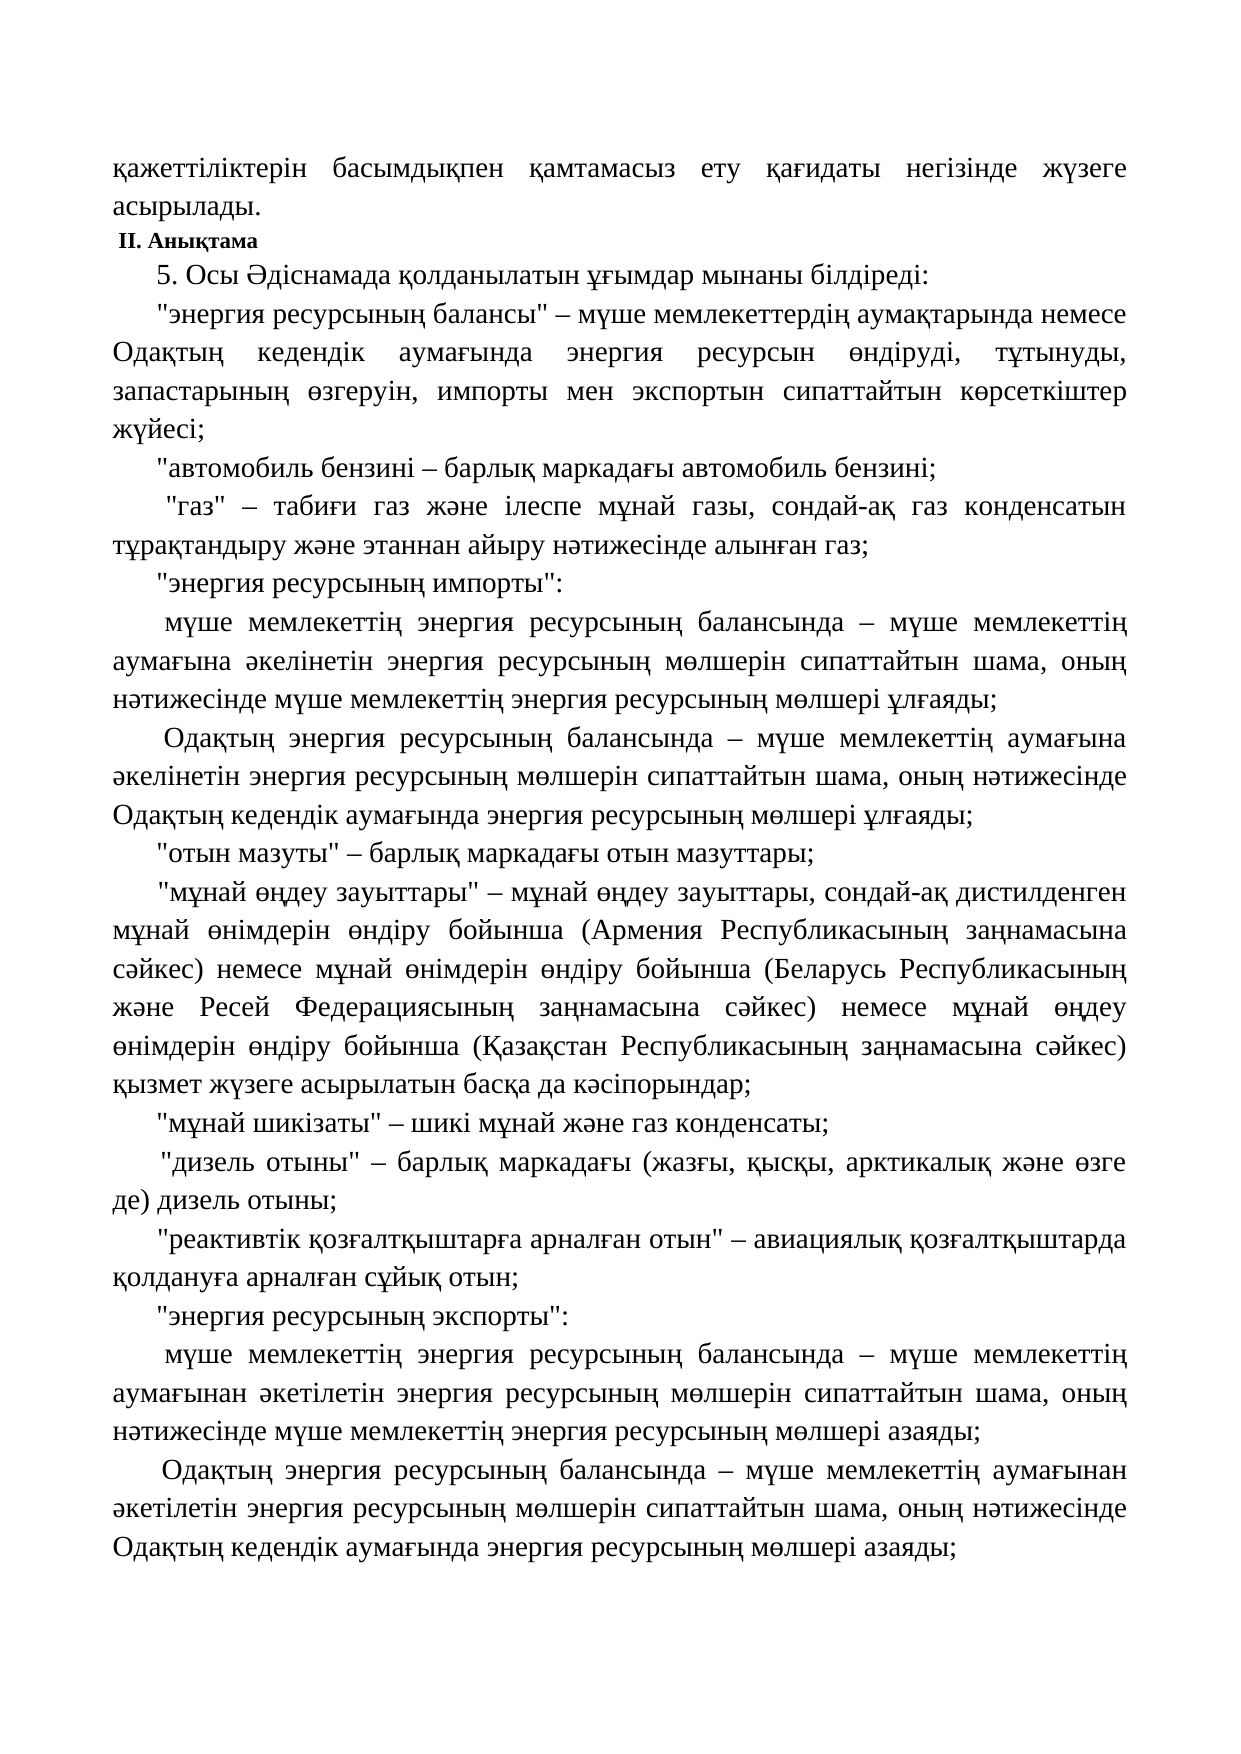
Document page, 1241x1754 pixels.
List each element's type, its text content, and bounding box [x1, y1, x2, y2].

text "энергия ресурсының экспорты": [112, 1298, 1128, 1331]
text Одақтың энергия ресурсының балансында – мүше мемлекеттің аумағынан әкетілетін энергия ресурсының мөлшерін сипаттайтын шама, оның нәтижесінде Одақтың кедендік аумағында энергия ресурсының мөлшері азаяды; [112, 1452, 1128, 1563]
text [112, 150, 1128, 222]
text Одақтың энергия ресурсының балансында – мүше мемлекеттің аумағына әкелінетін энергия ресурсының мөлшерін сипаттайтын шама, оның нәтижесінде Одақтың кедендік аумағында энергия ресурсының мөлшері ұлғаяды; [112, 720, 1128, 830]
text мүше мемлекеттің энергия ресурсының балансында – мүше мемлекеттің аумағына әкелінетін энергия ресурсының мөлшерін сипаттайтын шама, оның нәтижесінде мүше мемлекеттің энергия ресурсының мөлшері ұлғаяды; [112, 604, 1128, 715]
text "дизель отыны" – барлық маркадағы (жазғы, қысқы, арктикалық және өзге де) дизель отыны; [112, 1144, 1128, 1216]
text "мұнай шикізаты" – шикі мұнай және газ конденсаты; [112, 1105, 1128, 1139]
text "реактивтік қозғалтқыштарға арналған отын" – авиациялық қозғалтқыштарда қолдануға арналған сұйық отын; [112, 1221, 1128, 1293]
text мүше мемлекеттің энергия ресурсының балансында – мүше мемлекеттің аумағынан әкетілетін энергия ресурсының мөлшерін сипаттайтын шама, оның нәтижесінде мүше мемлекеттің энергия ресурсының мөлшері азаяды; [112, 1336, 1128, 1447]
text "автомобиль бензині – барлық маркадағы автомобиль бензині; [112, 450, 1128, 483]
text "мұнай өңдеу зауыттары" – мұнай өңдеу зауыттары, сондай-ақ дистилденген мұнай өнімдерін өндіру бойынша (Армения Республикасының заңнамасына сәйкес) немесе мұнай өнімдерін өндіру бойынша (Беларусь Республикасының және Ресей Федерациясының заңнамасына сәйкес) немесе мұнай өңдеу өнімдерін өндіру бойынша (Қазақстан Республикасының заңнамасына сәйкес) қызмет жүзеге асырылатын басқа да кәсіпорындар; [112, 874, 1128, 1100]
text 5. Осы Әдіснамада қолданылатын ұғымдар мынаны білдіреді: [112, 257, 1128, 291]
text "отын мазуты" – барлық маркадағы отын мазуттары; [112, 835, 1128, 869]
text "газ" – табиғи газ және ілеспе мұнай газы, сондай-ақ газ конденсатын тұрақтандыру және этаннан айыру нәтижесінде алынған газ; [112, 488, 1128, 561]
text ІІ. Анықтама [112, 227, 1128, 253]
text "энергия ресурсының балансы" – мүше мемлекеттердің аумақтарында немесе Одақтың кедендік аумағында энергия ресурсын өндіруді, тұтынуды, запастарының өзгеруін, импорты мен экспортын сипаттайтын көрсеткіштер жүйесі; [112, 296, 1128, 445]
text "энергия ресурсының импорты": [112, 566, 1128, 599]
